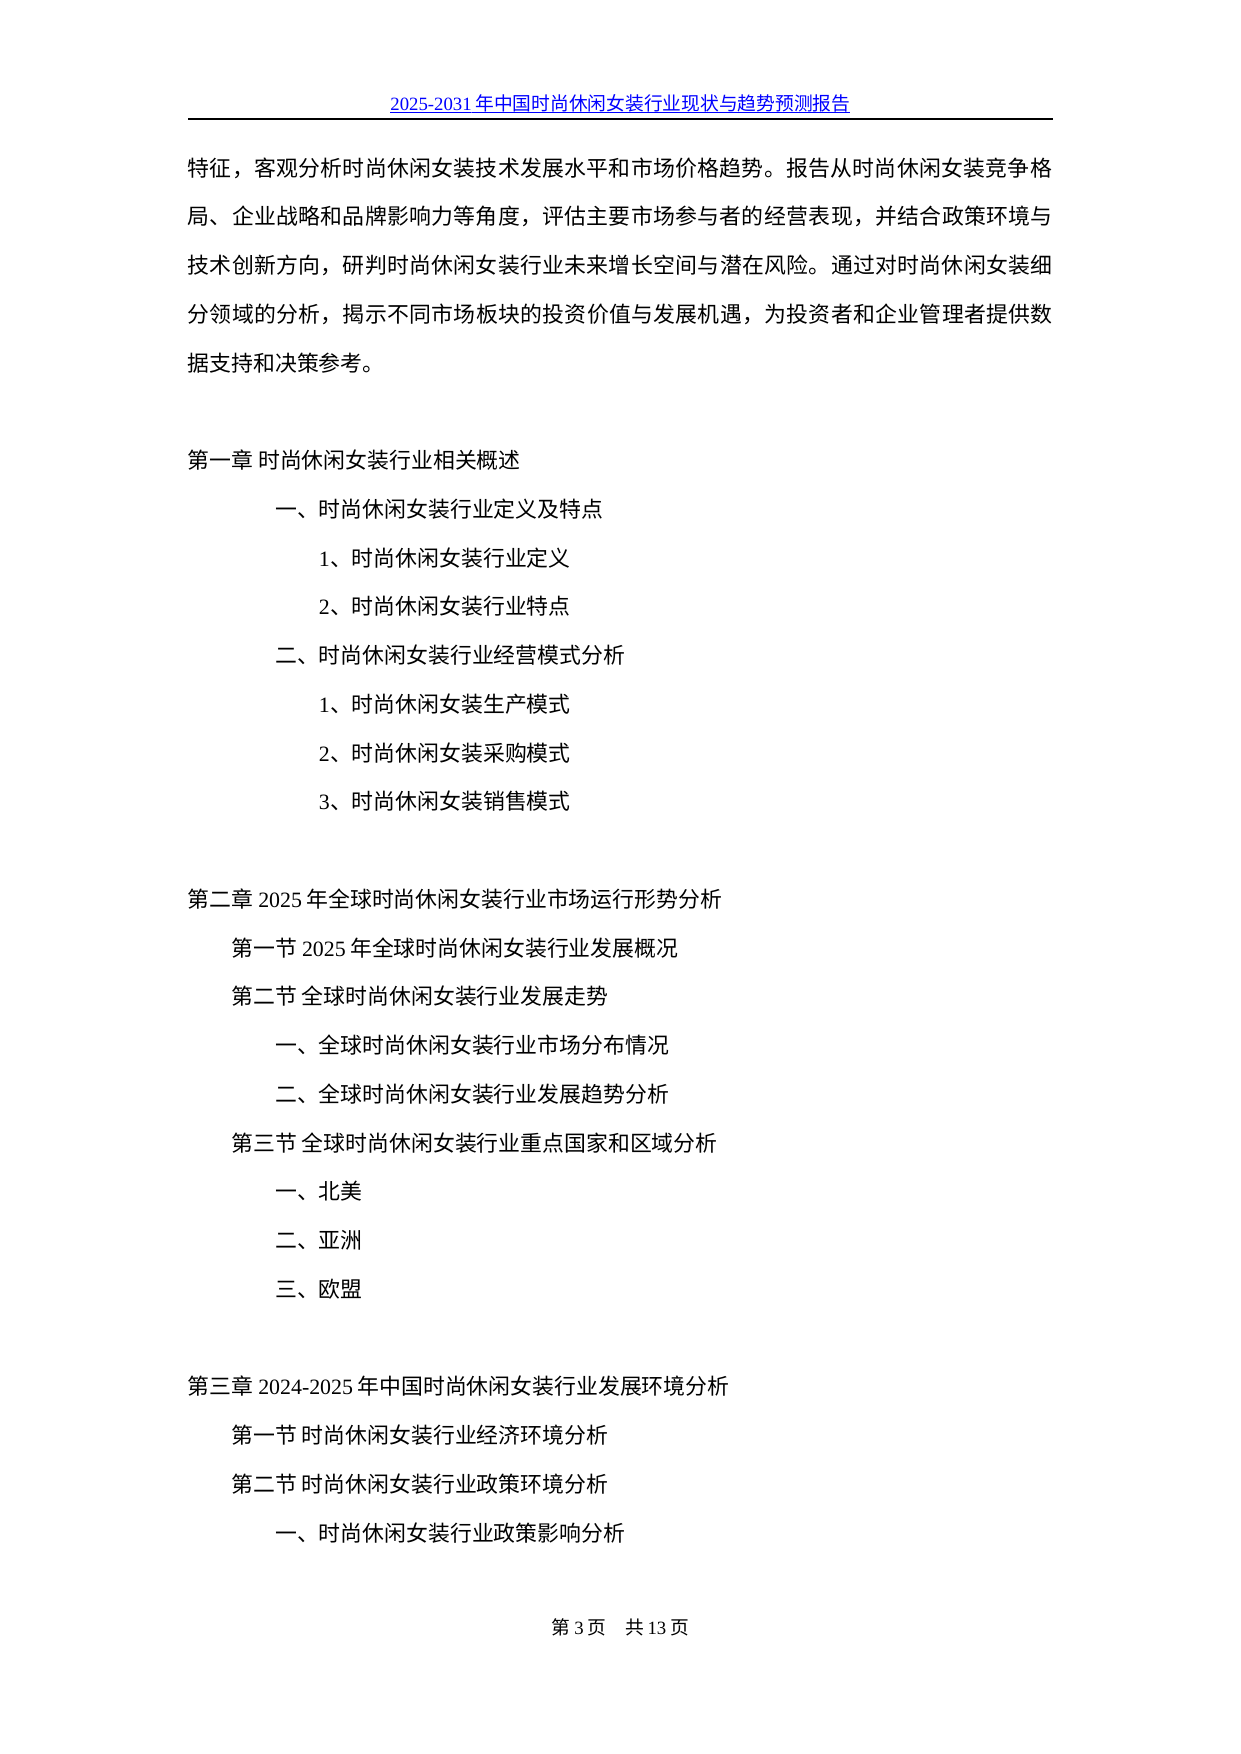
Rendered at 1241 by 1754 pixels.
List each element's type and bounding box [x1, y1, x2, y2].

text [187, 150, 1053, 1548]
